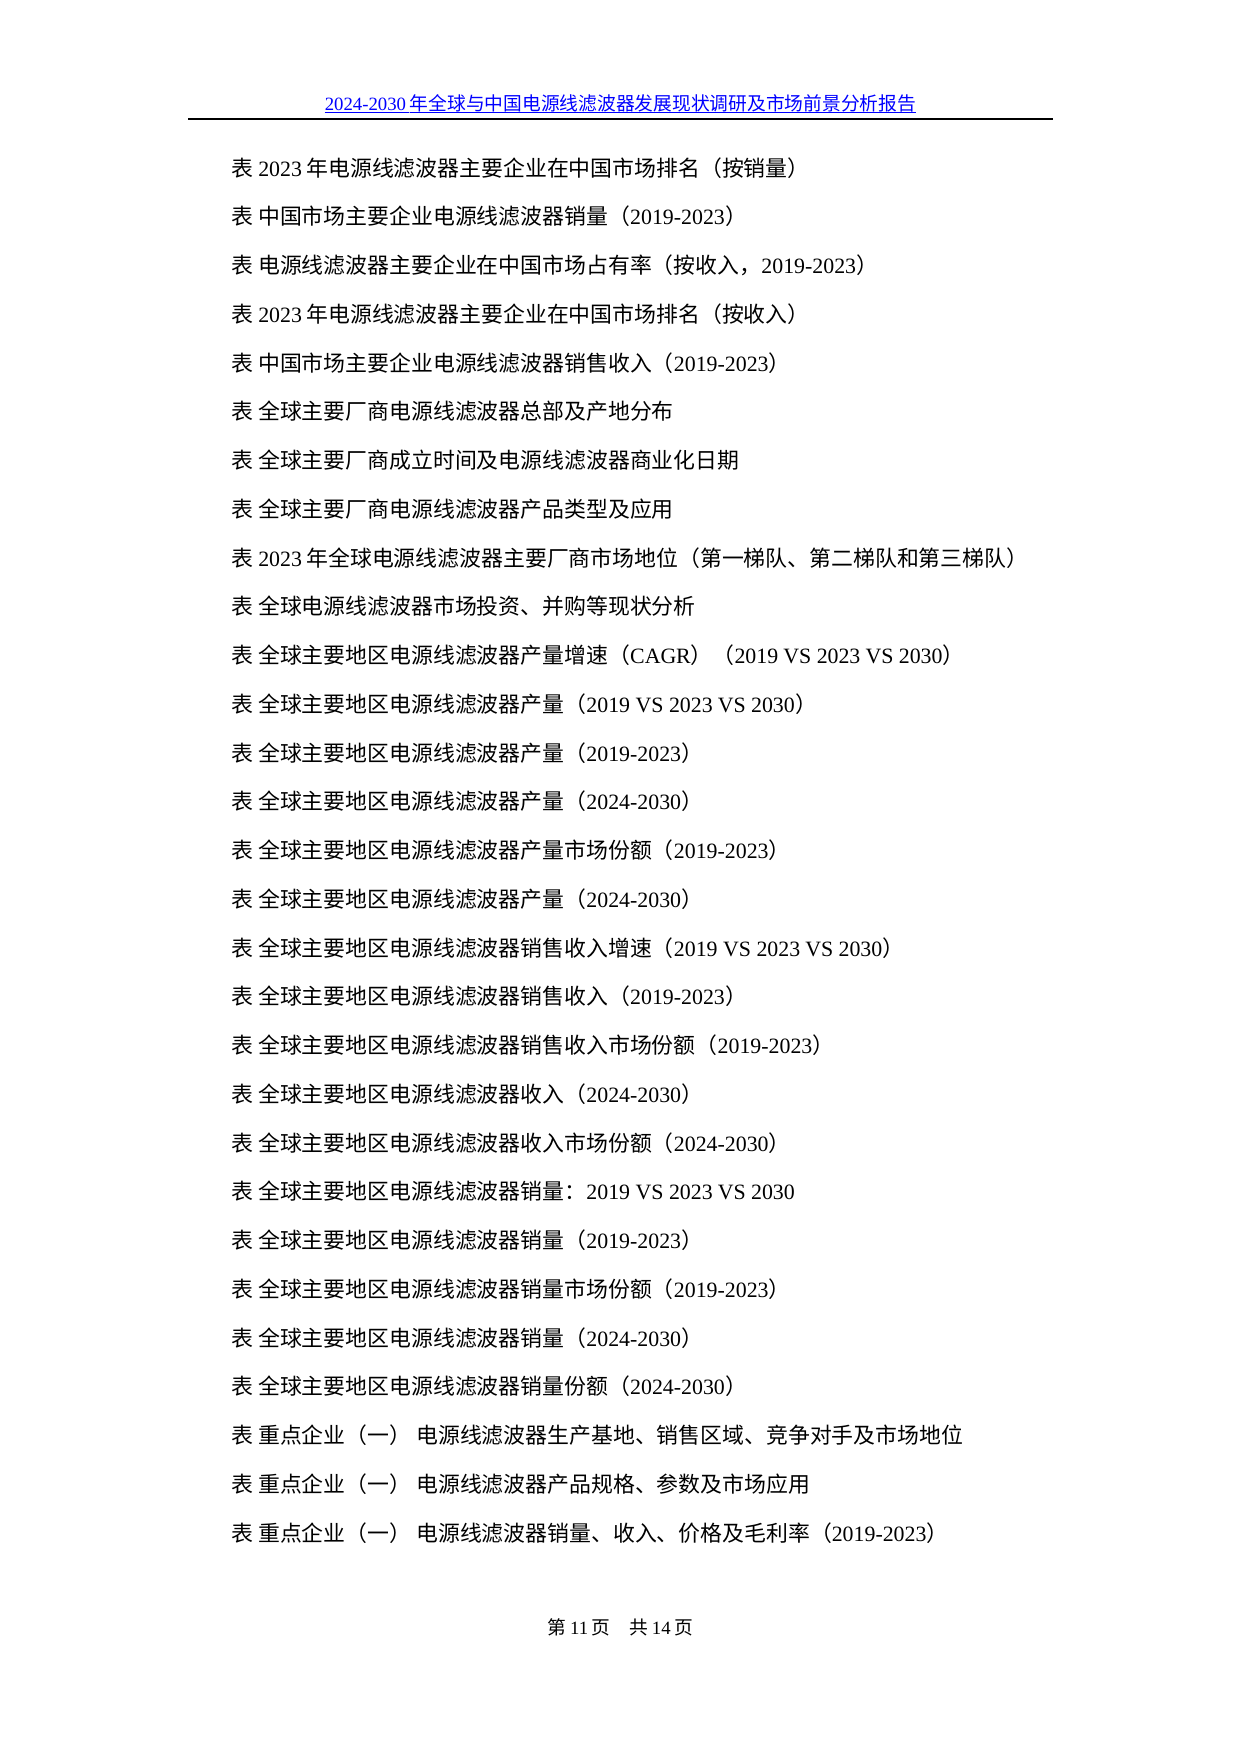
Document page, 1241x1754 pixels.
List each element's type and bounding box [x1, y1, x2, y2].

text [187, 150, 1053, 1548]
